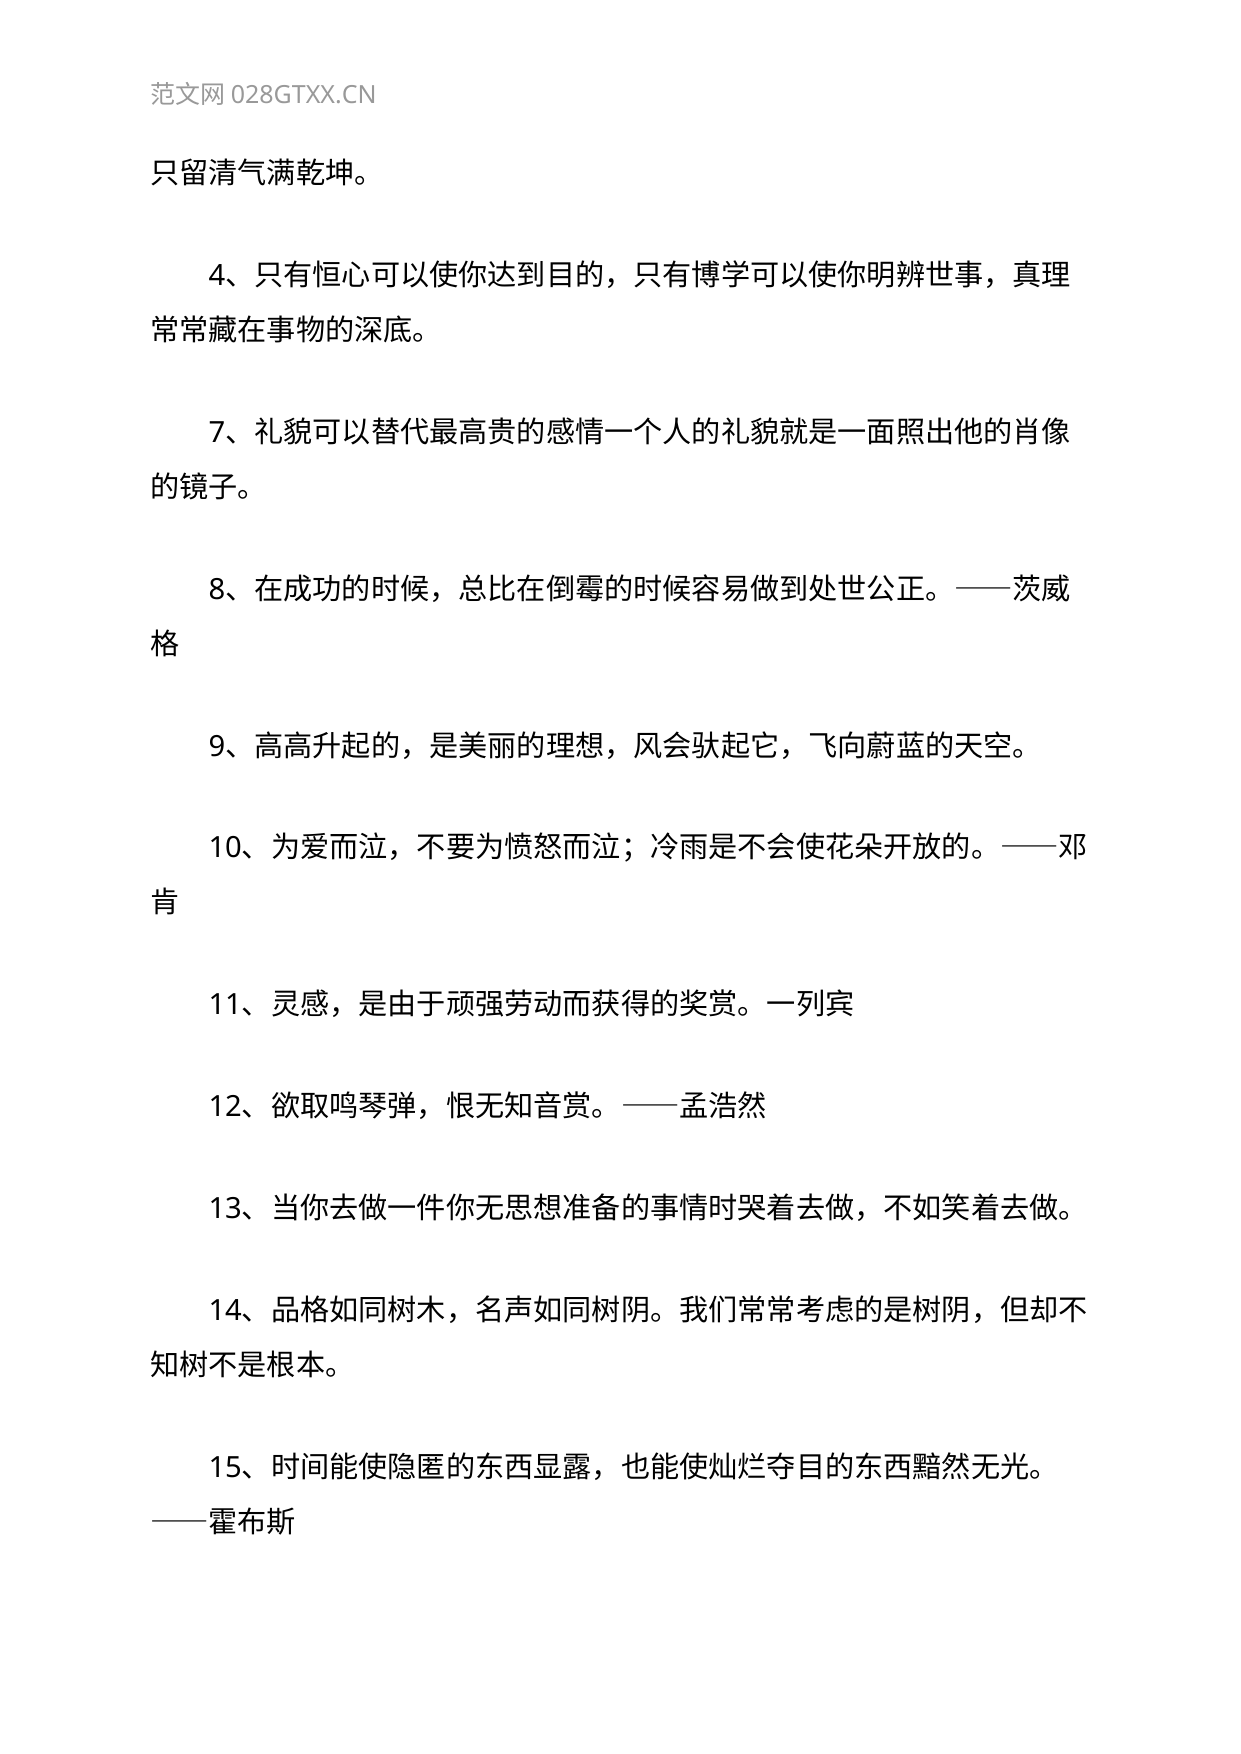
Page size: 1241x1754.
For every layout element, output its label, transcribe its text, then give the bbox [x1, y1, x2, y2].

text 11、灵感，是由于顽强劳动而获得的奖赏。一列宾 [150, 981, 1090, 1023]
text 4、只有恒心可以使你达到目的，只有博学可以使你明辨世事，真理常常藏在事物的深底。 [150, 252, 1090, 349]
text 8、在成功的时候，总比在倒霉的时候容易做到处世公正。——茨威格 [150, 565, 1090, 663]
text 15、时间能使隐匿的东西显露，也能使灿烂夺目的东西黯然无光。——霍布斯 [150, 1443, 1090, 1541]
text 7、礼貌可以替代最高贵的感情一个人的礼貌就是一面照出他的肖像的镜子。 [150, 408, 1090, 506]
text 14、品格如同树木，名声如同树阴。我们常常考虑的是树阴，但却不知树不是根本。 [150, 1287, 1090, 1384]
text 9、高高升起的，是美丽的理想，风会驮起它，飞向蔚蓝的天空。 [150, 722, 1090, 764]
text 12、欲取鸣琴弹，恨无知音赏。——孟浩然 [150, 1083, 1090, 1125]
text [150, 150, 1090, 192]
text 10、为爱而泣，不要为愤怒而泣；冷雨是不会使花朵开放的。——邓肯 [150, 824, 1090, 921]
text 13、当你去做一件你无思想准备的事情时哭着去做，不如笑着去做。 [150, 1185, 1090, 1227]
